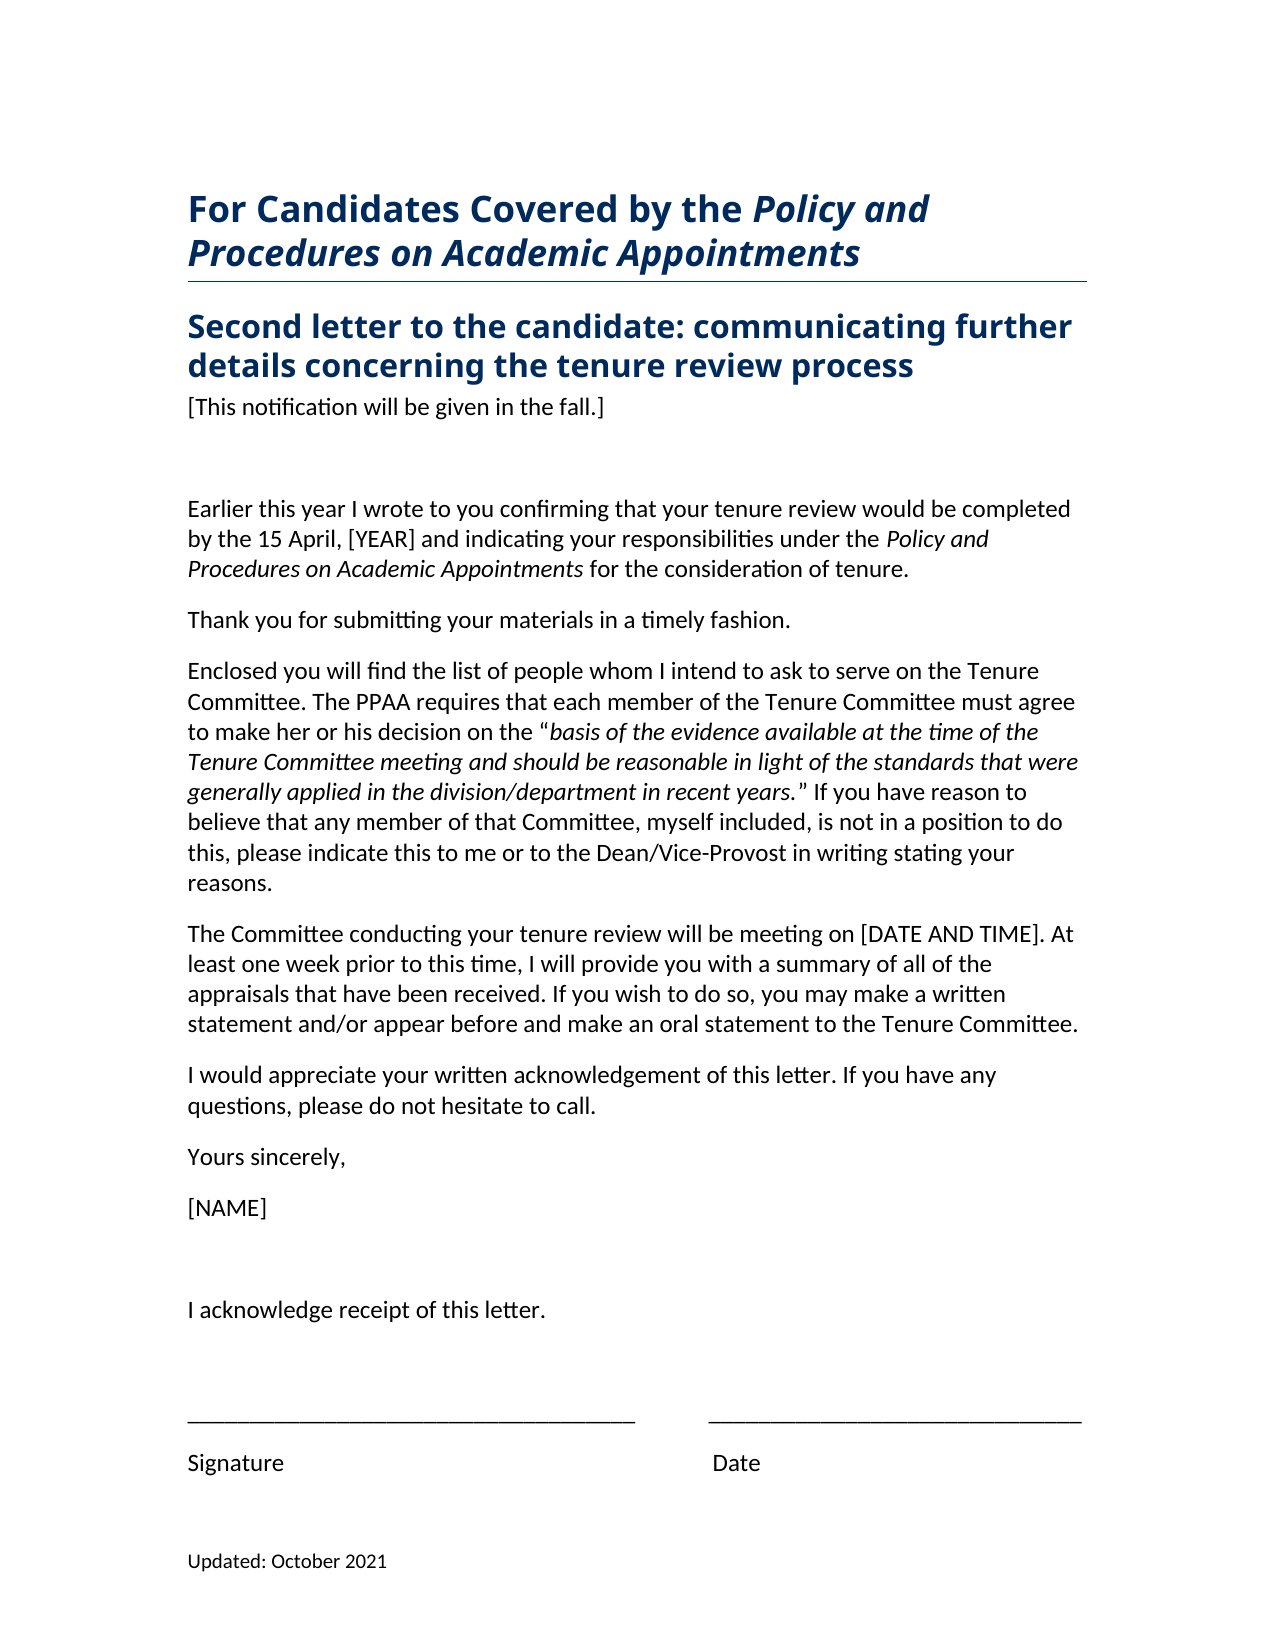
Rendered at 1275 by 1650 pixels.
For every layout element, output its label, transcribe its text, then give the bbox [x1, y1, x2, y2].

text The Committee conducting your tenure review will be meeting on [DATE AND TIME]. At least one week prior to this time, I will provide you with a summary of all of the appraisals that have been received. If you wish to do so, you may make a written statement and/or appear before and make an oral statement to the Tenure Committee. [187, 918, 1087, 1039]
text Thank you for submitting your materials in a timely fashion. [187, 604, 1087, 635]
text Earlier this year I wrote to you confirming that your tenure review would be completed by the 15 April, [YEAR] and indicating your responsibilities under the Policy and Procedures on Academic Appointments for the consideration of tenure. [187, 493, 1087, 584]
text ____________________________________ ______________________________ [187, 1396, 1087, 1426]
text I acknowledge receipt of this letter. [187, 1294, 1087, 1324]
text Yours sincerely, [187, 1141, 1087, 1171]
text Enclosed you will find the list of people whom I intend to ask to serve on the Tenure Committee. The PPAA requires that each member of the Tenure Committee must agree to make her or his decision on the “basis of the evidence available at the time of the Tenure Committee meeting and should be reasonable in light of the standards that were generally applied in the division/department in recent years.” If you have reason to believe that any member of that Committee, myself included, is not in a position to do this, please indicate this to me or to the Dean/Vice-Provost in writing stating your reasons. [187, 656, 1087, 897]
text Signature Date [187, 1447, 1087, 1477]
subtitle Second letter to the candidate: communicating further details concerning the tenure review process [187, 307, 1087, 385]
text [NAME] [187, 1192, 1087, 1222]
subtitle For Candidates Covered by the Policy and Procedures on Academic Appointments [187, 187, 1087, 282]
text [This notification will be given in the fall.] [187, 391, 1087, 421]
text I would appreciate your written acknowledgement of this letter. If you have any questions, please do not hesitate to call. [187, 1060, 1087, 1120]
